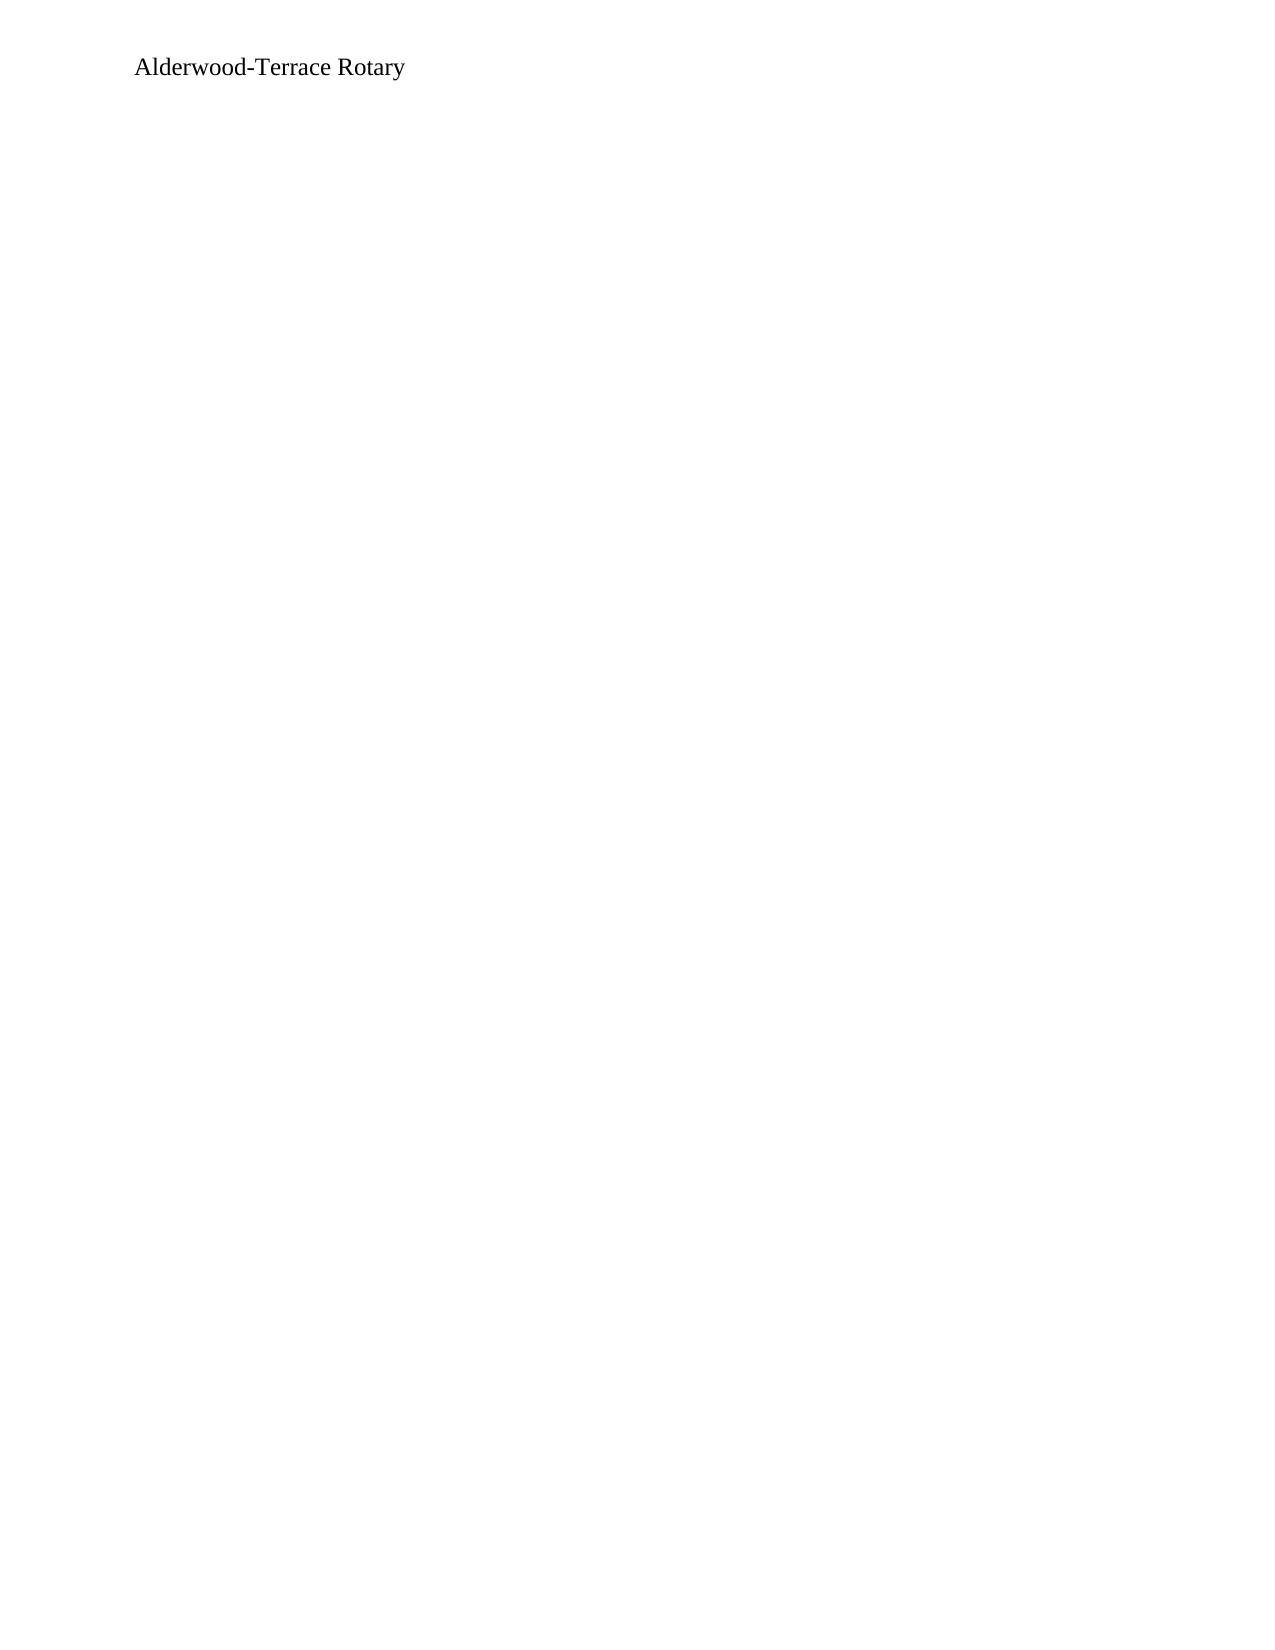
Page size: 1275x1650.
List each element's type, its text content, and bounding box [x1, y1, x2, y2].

text Alderwood-Terrace Rotary [134, 52, 1141, 81]
